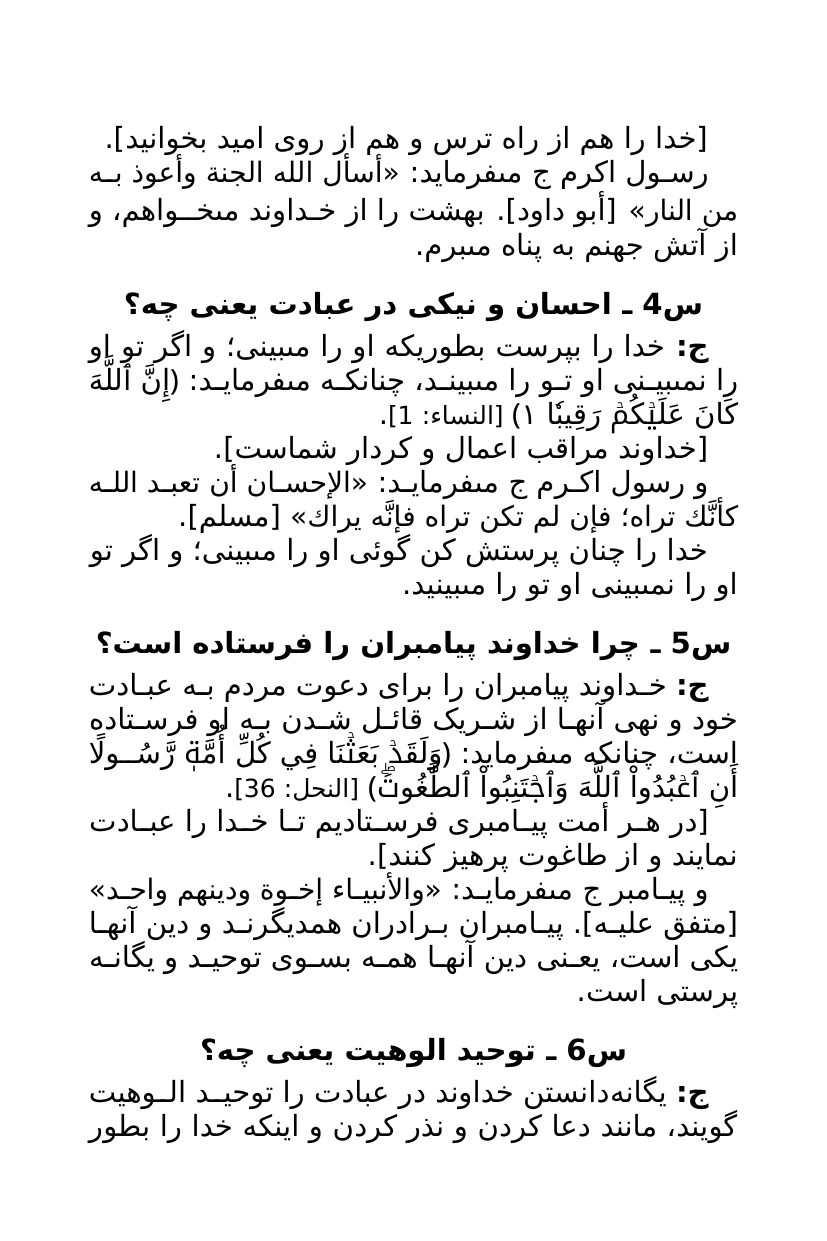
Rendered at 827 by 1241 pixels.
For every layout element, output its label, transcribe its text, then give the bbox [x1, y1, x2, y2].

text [89, 1076, 738, 1143]
text [خدا را هم از راه ترس و هم از روى امید بخوانید]. [89, 122, 738, 156]
text س5 ـ چرا خداوند پیامبران را فرستاده است؟ [89, 626, 738, 660]
text ج: خدا را بپرست بطوریکه او را مى‏بینی؛ و اگر تو او را نمى‏بینى او تو را مى‏بیند، چنانکه مى‏فرماید: ﴿إِنَّ ٱللَّهَ كَانَ عَلَيۡكُمۡ رَقِيبٗا ١﴾ [النساء: 1]. [89, 330, 738, 432]
text رسـول اکرم ج مى‏فرماید: «أسأل الله الجنة وأعوذ به من النار» [أبو داود]. بهشت را از خـداوند مى‏خواهم، و از آتش جهنم به پناه مى‏برم. [89, 156, 738, 262]
text و پیامبر ج مى‏فرماید: «والأنبياء إخوة ودينهم واحد» [متفق علیه]. پیامبران برادران همدیگرند و دین آنها یکى است، یعنى دین آنها همه بسوى توحید و یگانه پرستى است. [89, 872, 738, 1008]
text س6 ـ توحید الوهیت یعنى چه؟ [89, 1033, 738, 1067]
text و رسول اکرم ج مى‏فرماید: «الإحسان أن تعبد الله كأنَّك تراه؛ فإن لم تكن تراه فإنَّه يراك» [مسلم]. [89, 466, 738, 533]
text [در هر أمت پیامبرى فرستادیم تا خدا را عبادت نمایند و از طاغوت پرهیز کنند]. [89, 804, 738, 872]
text ج: خـداوند پیامبران را براى دعوت مردم به عبادت خود و نهى آنها از شریک قائل شدن به او فرستاده است، چنانکه مى‏فرماید: ﴿وَلَقَدۡ بَعَثۡنَا فِي كُلِّ أُمَّةٖ رَّسُولًا أَنِ ٱعۡبُدُواْ ٱللَّهَ وَٱجۡتَنِبُواْ ٱلطَّٰغُوتَۖ﴾ [النحل: 36]. [89, 669, 738, 804]
text خدا را چنان پرستش کن گوئى او را مى‏بینى؛ و اگر تو او را نمى‏بینى او تو را مى‏بینید. [89, 533, 738, 601]
text س4 ـ احسان و نیکى در عبادت یعنى چه؟ [89, 287, 738, 321]
text [خداوند مراقب اعمال و کردار شماست]. [89, 432, 738, 466]
